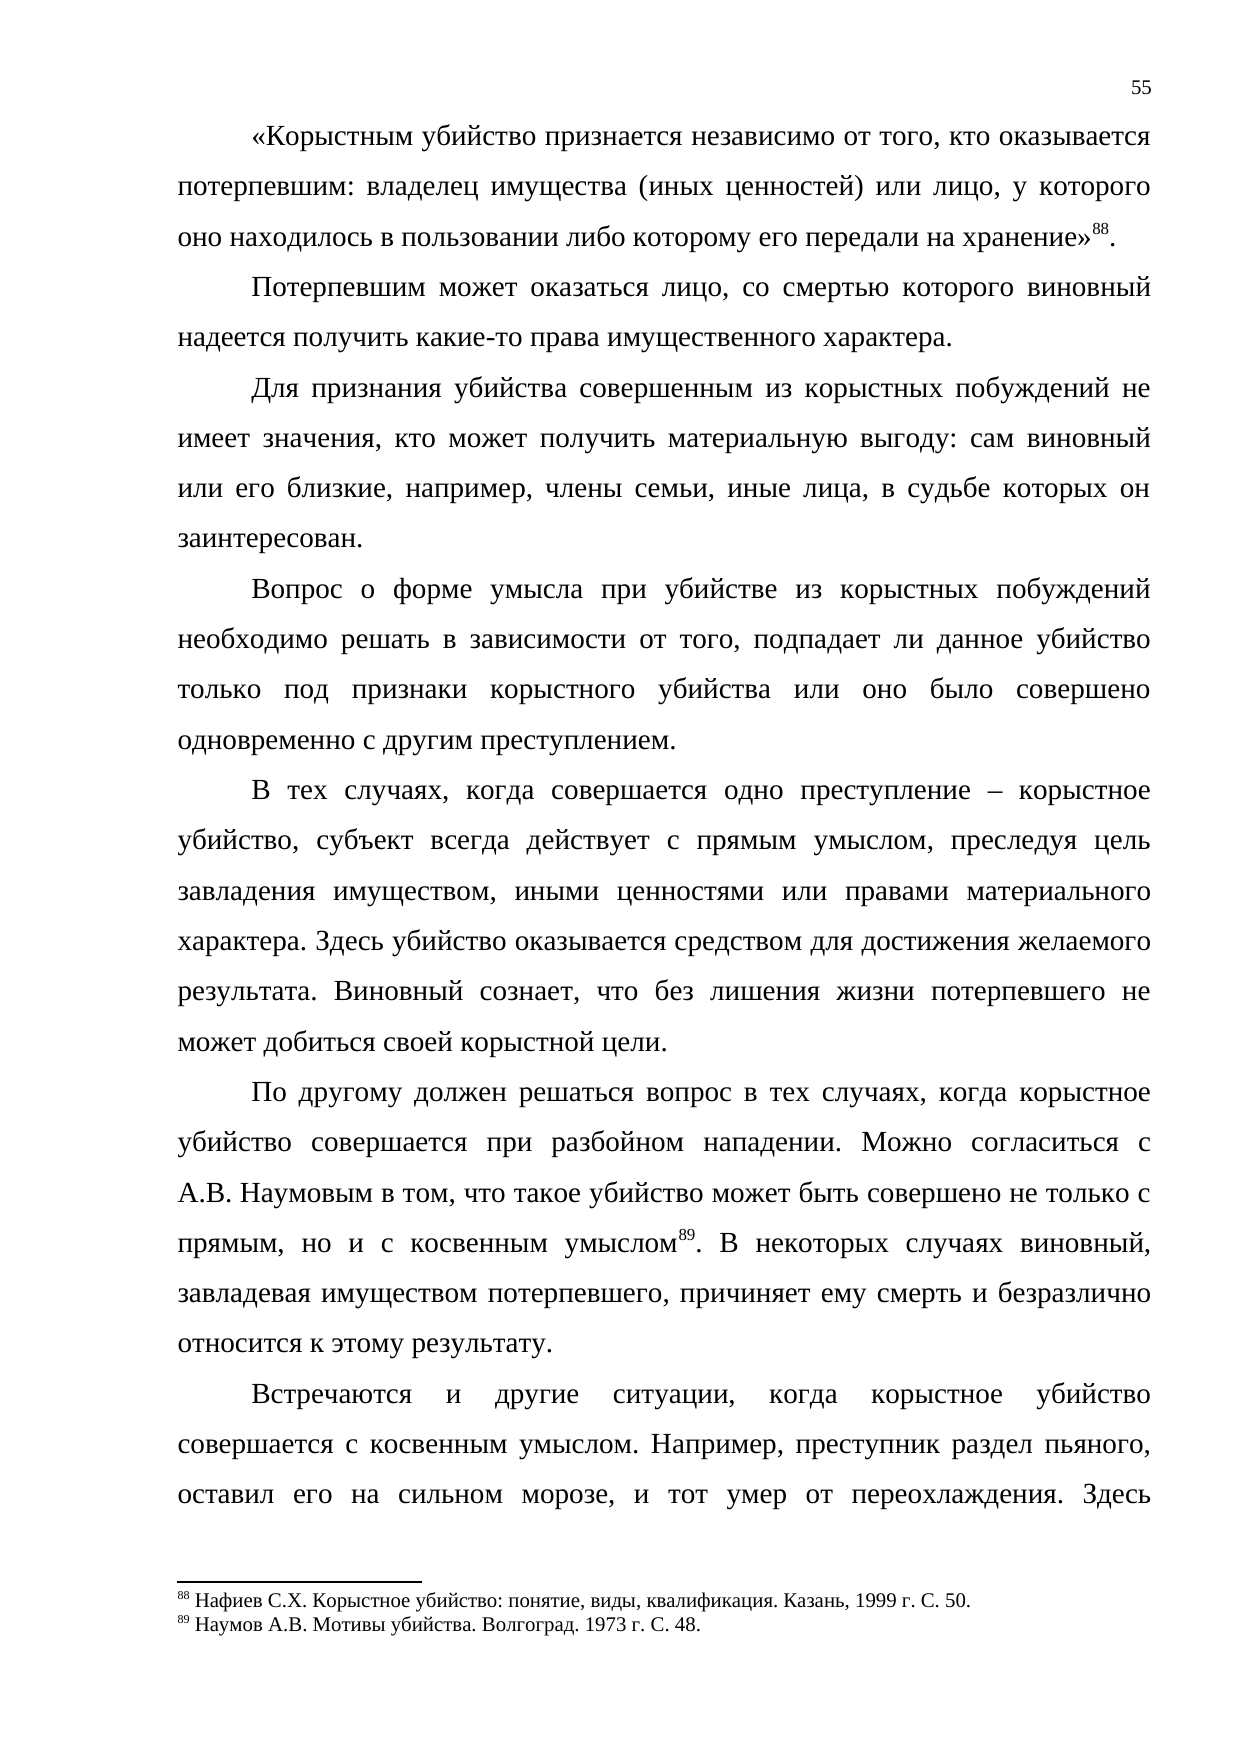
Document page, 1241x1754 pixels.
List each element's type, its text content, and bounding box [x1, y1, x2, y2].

text В тех случаях, когда совершается одно преступление – корыстное убийство, субъект всегда действует с прямым умыслом, преследуя цель завладения имуществом, иными ценностями или правами материального характера. Здесь убийство оказывается средством для достижения желаемого результата. Виновный сознает, что без лишения жизни потерпевшего не может добиться своей корыстной цели. [177, 772, 1152, 1057]
text Потерпевшим может оказаться лицо, со смертью которого виновный надеется получить какие-то права имущественного характера. [177, 269, 1152, 353]
text «Корыстным убийство признается независимо от того, кто оказывается потерпевшим: владелец имущества (иных ценностей) или лицо, у которого оно находилось в пользовании либо которому его передали на хранение». [177, 118, 1152, 252]
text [177, 1376, 1152, 1510]
text Для признания убийства совершенным из корыстных побуждений не имеет значения, кто может получить материальную выгоду: сам виновный или его близкие, например, члены семьи, иные лица, в судьбе которых он заинтересован. [177, 370, 1152, 554]
text По другому должен решаться вопрос в тех случаях, когда корыстное убийство совершается при разбойном нападении. Можно согласиться с А.В. Наумовым в том, что такое убийство может быть совершено не только с прямым, но и с косвенным умыслом. В некоторых случаях виновный, завладевая имуществом потерпевшего, причиняет ему смерть и безразлично относится к этому результату. [177, 1074, 1152, 1359]
text Вопрос о форме умысла при убийстве из корыстных побуждений необходимо решать в зависимости от того, подпадает ли данное убийство только под признаки корыстного убийства или оно было совершено одновременно с другим преступлением. [177, 571, 1152, 755]
